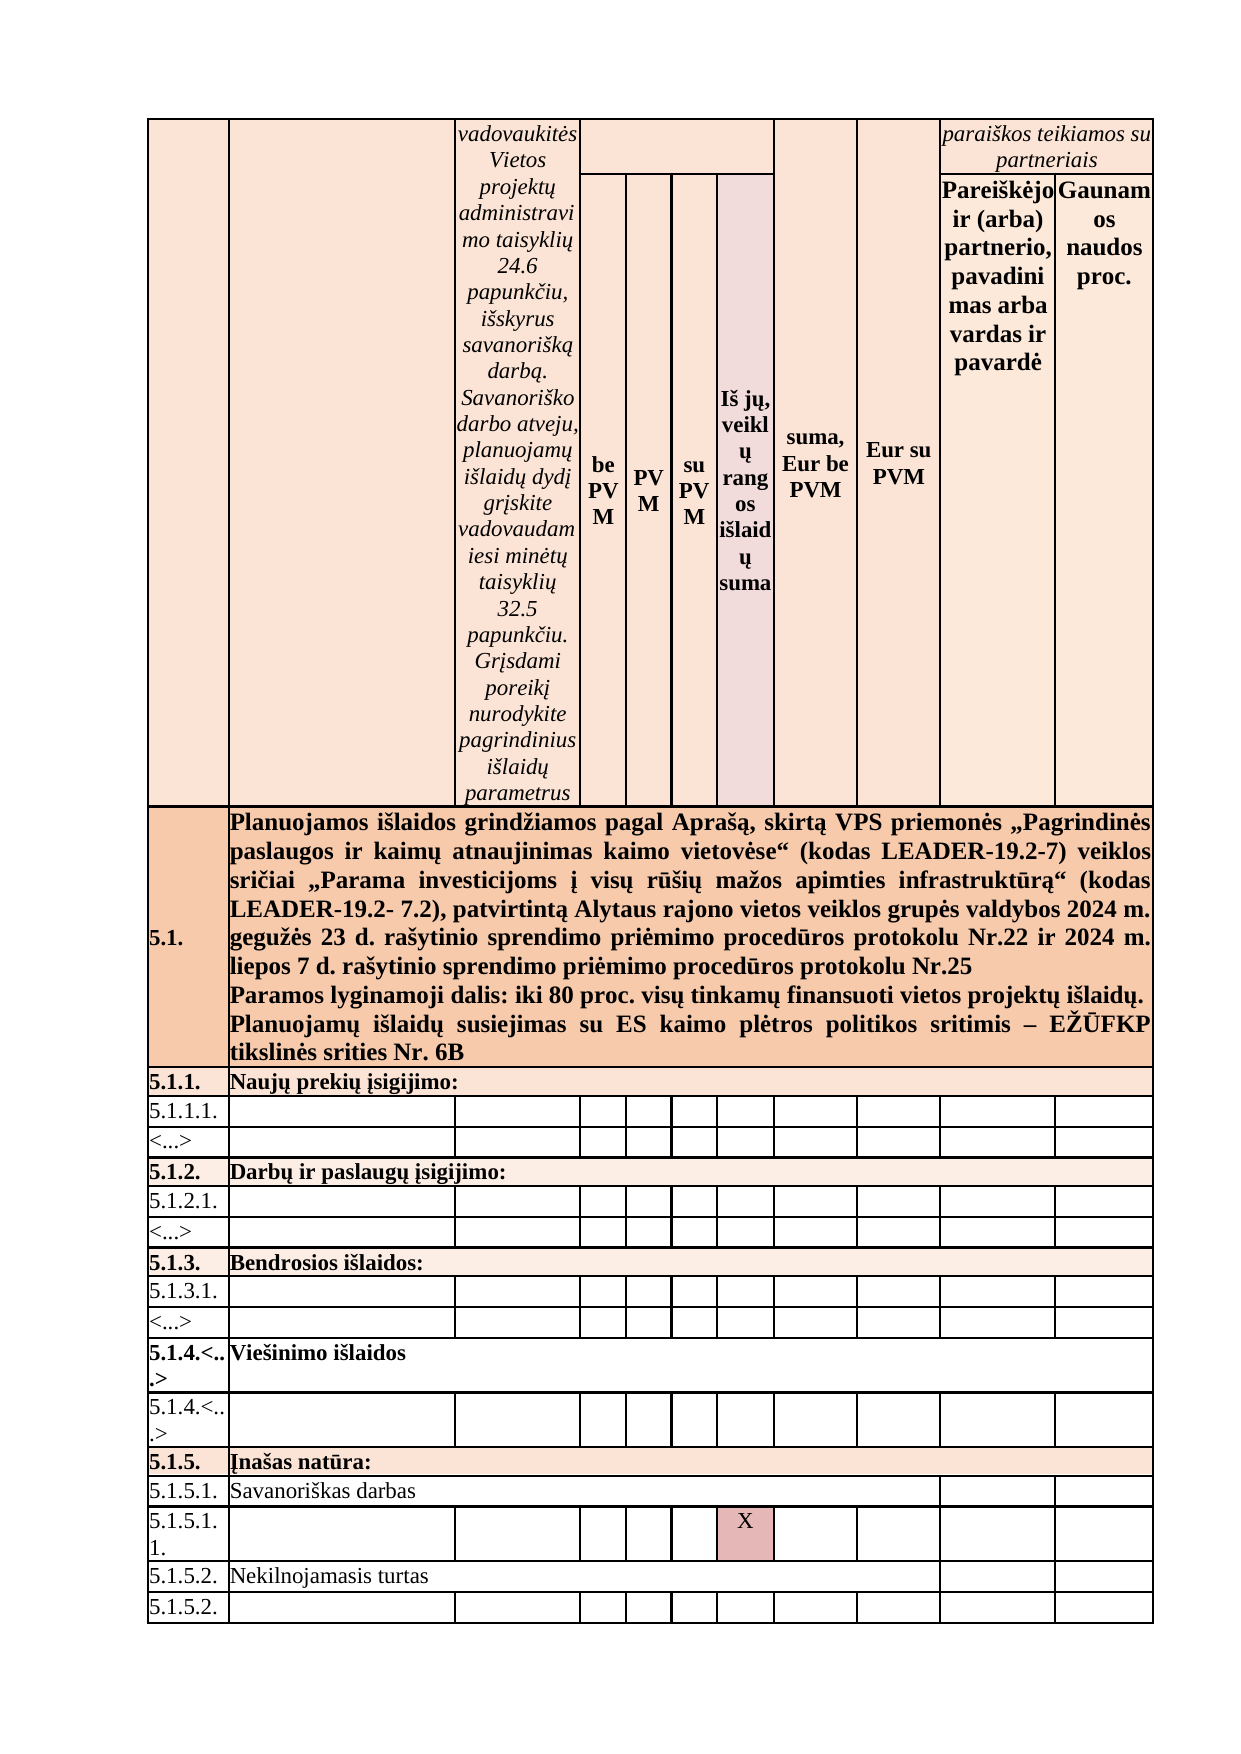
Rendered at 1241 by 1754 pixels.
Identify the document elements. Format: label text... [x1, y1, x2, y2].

table_cell [1056, 1218, 1152, 1246]
table_cell [456, 1277, 579, 1306]
table_cell [775, 1128, 856, 1156]
table_cell [1056, 1394, 1152, 1446]
table_cell Pareiškėjo ir (arba) partnerio, pavadinimas arba vardas ir pavardė [941, 175, 1054, 805]
table_cell [673, 1277, 716, 1306]
table_cell [1056, 1562, 1152, 1591]
table_cell [456, 1508, 579, 1560]
table_cell [581, 1308, 625, 1337]
table_cell [673, 1218, 716, 1246]
table_cell Planuojamos išlaidos grindžiamos pagal Aprašą, skirtą VPS priemonės „Pagrindinės paslaugos ir kaimų atnaujinimas kaimo vietovėse“ (kodas LEADER-19.2-7) veiklos sričiai „Parama investicijoms į visų rūšių mažos apimties infrastruktūrą“ (kodas LEADER-19.2- 7.2), patvirtintą Alytaus rajono vietos veiklos grupės valdybos 2024 m. gegužės 23 d. rašytinio sprendimo priėmimo procedūros protokolu Nr.22 ir 2024 m. liepos 7 d. rašytinio sprendimo priėmimo procedūros protokolu Nr.25 Paramos lyginamoji dalis: iki 80 proc. visų tinkamų finansuoti vietos projektų išlaidų. Planuojamų išlaidų susiejimas su ES kaimo plėtros politikos sritimis – EŽŪFKP tikslinės srities Nr. 6B [230, 808, 1152, 1066]
table_cell [230, 1508, 454, 1560]
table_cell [230, 120, 454, 805]
table_cell [581, 1593, 625, 1622]
table_cell [230, 1128, 454, 1156]
table_cell [230, 1097, 454, 1126]
table_cell [581, 1508, 625, 1560]
table_cell Nekilnojamasis turtas [230, 1562, 939, 1591]
table_cell Viešinimo išlaidos [230, 1339, 1152, 1391]
table_cell [581, 1277, 625, 1306]
table_cell [581, 1218, 625, 1246]
table_cell [718, 1308, 773, 1337]
table_cell [775, 1187, 856, 1216]
table_cell [941, 1097, 1054, 1126]
table_cell [1056, 1508, 1152, 1560]
table_cell [858, 1277, 939, 1306]
table_cell [230, 1593, 454, 1622]
table_cell [673, 1187, 716, 1216]
table_cell [581, 1394, 625, 1446]
table_cell [858, 1097, 939, 1126]
table_cell Bendrosios išlaidos: [230, 1249, 1152, 1275]
table_cell [1056, 1308, 1152, 1337]
table_cell [627, 1308, 670, 1337]
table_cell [858, 120, 939, 805]
table_cell [673, 1508, 716, 1560]
table_cell [456, 1394, 579, 1446]
table_cell [456, 1308, 579, 1337]
table_cell [858, 1128, 939, 1156]
table_cell [627, 1593, 670, 1622]
table_cell [718, 1277, 773, 1306]
table_cell [456, 1187, 579, 1216]
table_cell 5.1.5.1.1. [149, 1508, 228, 1560]
table_cell [941, 1218, 1054, 1246]
table_cell [673, 1593, 716, 1622]
table_cell [941, 1394, 1054, 1446]
table_cell [858, 1394, 939, 1446]
table_cell [941, 1593, 1054, 1622]
table_cell [775, 1593, 856, 1622]
table_cell [775, 1277, 856, 1306]
table_cell [627, 1394, 670, 1446]
table_cell [858, 1218, 939, 1246]
table_cell [1056, 1277, 1152, 1306]
table_cell [858, 1187, 939, 1216]
table_cell [775, 1394, 856, 1446]
table_cell 5.1.3.1. [149, 1277, 228, 1306]
table_cell Gaunamos naudos proc. [1056, 175, 1152, 805]
table_cell [456, 1218, 579, 1246]
table_cell [941, 1508, 1054, 1560]
table_cell 5.1.2. [149, 1159, 228, 1185]
table_cell [673, 1308, 716, 1337]
table_cell [456, 1097, 579, 1126]
table_cell [1056, 1097, 1152, 1126]
table_cell <...> [149, 1218, 228, 1246]
table_cell [718, 1187, 773, 1216]
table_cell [581, 120, 773, 173]
table_cell PVM [627, 175, 670, 805]
table_cell [627, 1508, 670, 1560]
table_cell X [718, 1508, 773, 1560]
table_cell [718, 1097, 773, 1126]
table_cell Savanoriškas darbas [230, 1477, 939, 1505]
table_cell Eil. Nr. [149, 120, 228, 805]
table_cell <...> [149, 1128, 228, 1156]
table_cell [627, 1097, 670, 1126]
table_cell su PVM [673, 175, 716, 805]
table_cell [581, 1128, 625, 1156]
table_cell [941, 1128, 1054, 1156]
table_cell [941, 120, 1152, 173]
table_cell [718, 1593, 773, 1622]
table_cell [858, 1593, 939, 1622]
table_cell [941, 1477, 1054, 1505]
table_cell [230, 1277, 454, 1306]
table_cell 5.1.5.1. [149, 1477, 228, 1505]
table_cell [230, 1218, 454, 1246]
table_cell Iš jų, veiklų rangos išlaidų suma [718, 175, 773, 805]
table_cell [858, 1308, 939, 1337]
table_cell 5.1.2.1. [149, 1187, 228, 1216]
table_cell [673, 1394, 716, 1446]
table_cell [581, 1187, 625, 1216]
table_cell [456, 1128, 579, 1156]
table_cell 5.1. [149, 808, 228, 1066]
table_cell [941, 1277, 1054, 1306]
table_cell [1056, 1593, 1152, 1622]
table_cell [673, 1097, 716, 1126]
table_cell [718, 1128, 773, 1156]
table_cell [627, 1277, 670, 1306]
table_cell [627, 1218, 670, 1246]
table_cell 5.1.1. [149, 1068, 228, 1095]
table_cell [858, 1508, 939, 1560]
table_cell 5.1.4.<...> [149, 1339, 228, 1391]
table_cell 5.1.1.1. [149, 1097, 228, 1126]
table_cell [1056, 1187, 1152, 1216]
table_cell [456, 120, 579, 805]
table_cell 5.1.5.2. [149, 1562, 228, 1591]
table_cell <...> [149, 1308, 228, 1337]
table_cell be PVM [581, 175, 625, 805]
table_cell [718, 1394, 773, 1446]
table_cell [775, 120, 856, 805]
table_cell [627, 1187, 670, 1216]
table_cell 5.1.3. [149, 1249, 228, 1275]
table_cell Naujų prekių įsigijimo: [230, 1068, 1152, 1095]
table_cell [456, 1593, 579, 1622]
table_cell [230, 1187, 454, 1216]
table_cell [775, 1097, 856, 1126]
table_cell [230, 1394, 454, 1446]
table_cell 5.1.5.2.1. [149, 1593, 228, 1622]
table_cell Įnašas natūra: [230, 1448, 1152, 1474]
table_cell [230, 1308, 454, 1337]
table_cell [718, 1218, 773, 1246]
table_cell [627, 1128, 670, 1156]
table_cell 5.1.5. [149, 1448, 228, 1474]
table_cell [941, 1308, 1054, 1337]
table_cell Darbų ir paslaugų įsigijimo: [230, 1159, 1152, 1185]
table_cell [673, 1128, 716, 1156]
table_cell [775, 1508, 856, 1560]
table_cell [1056, 1128, 1152, 1156]
table_cell [1056, 1477, 1152, 1505]
table_cell [775, 1218, 856, 1246]
table_cell [941, 1562, 1054, 1591]
table_cell [775, 1308, 856, 1337]
table_cell 5.1.4.<...> [149, 1394, 228, 1446]
table_cell [941, 1187, 1054, 1216]
table_cell [581, 1097, 625, 1126]
